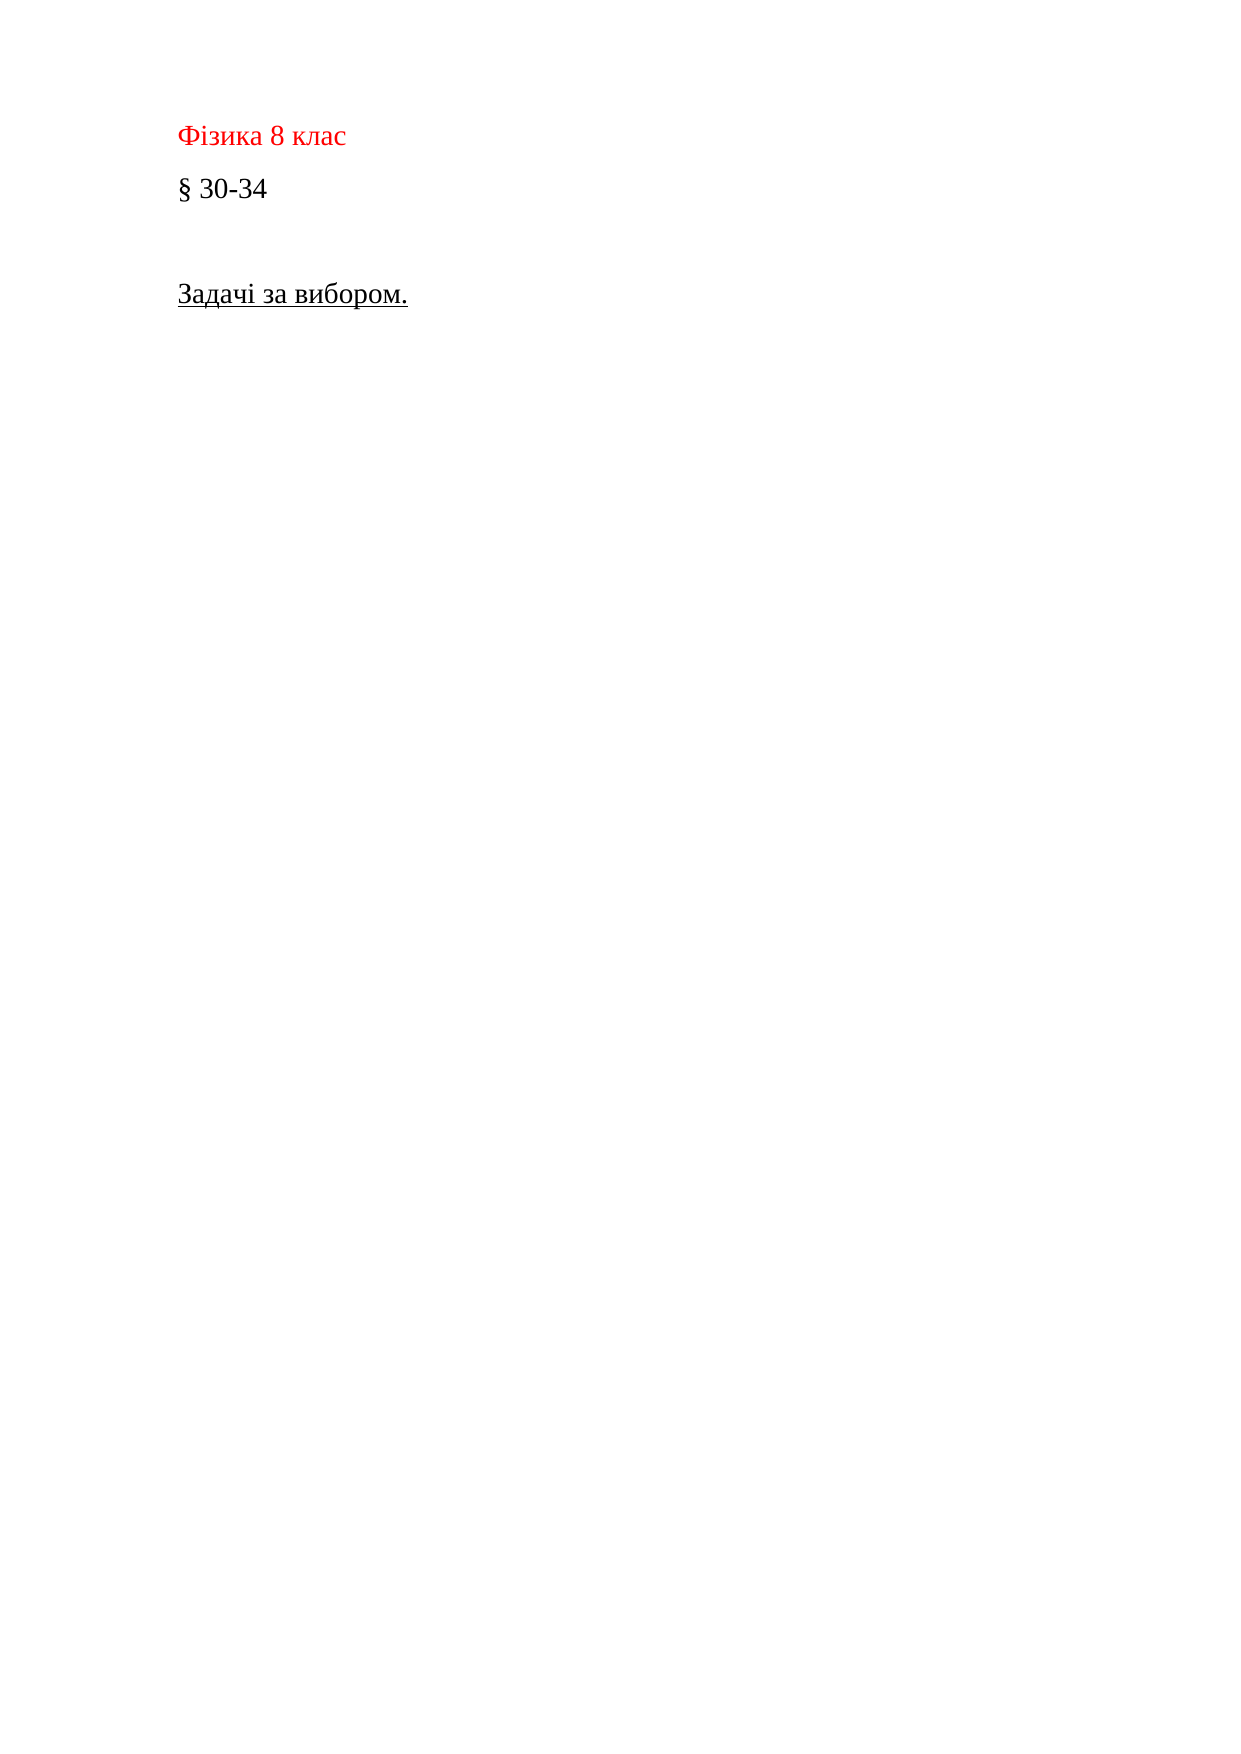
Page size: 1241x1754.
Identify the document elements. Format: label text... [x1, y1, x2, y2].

text § 30-34 [177, 171, 1152, 204]
text Задачі за вибором. [177, 277, 1152, 310]
text Фізика 8 клас [177, 118, 1152, 152]
